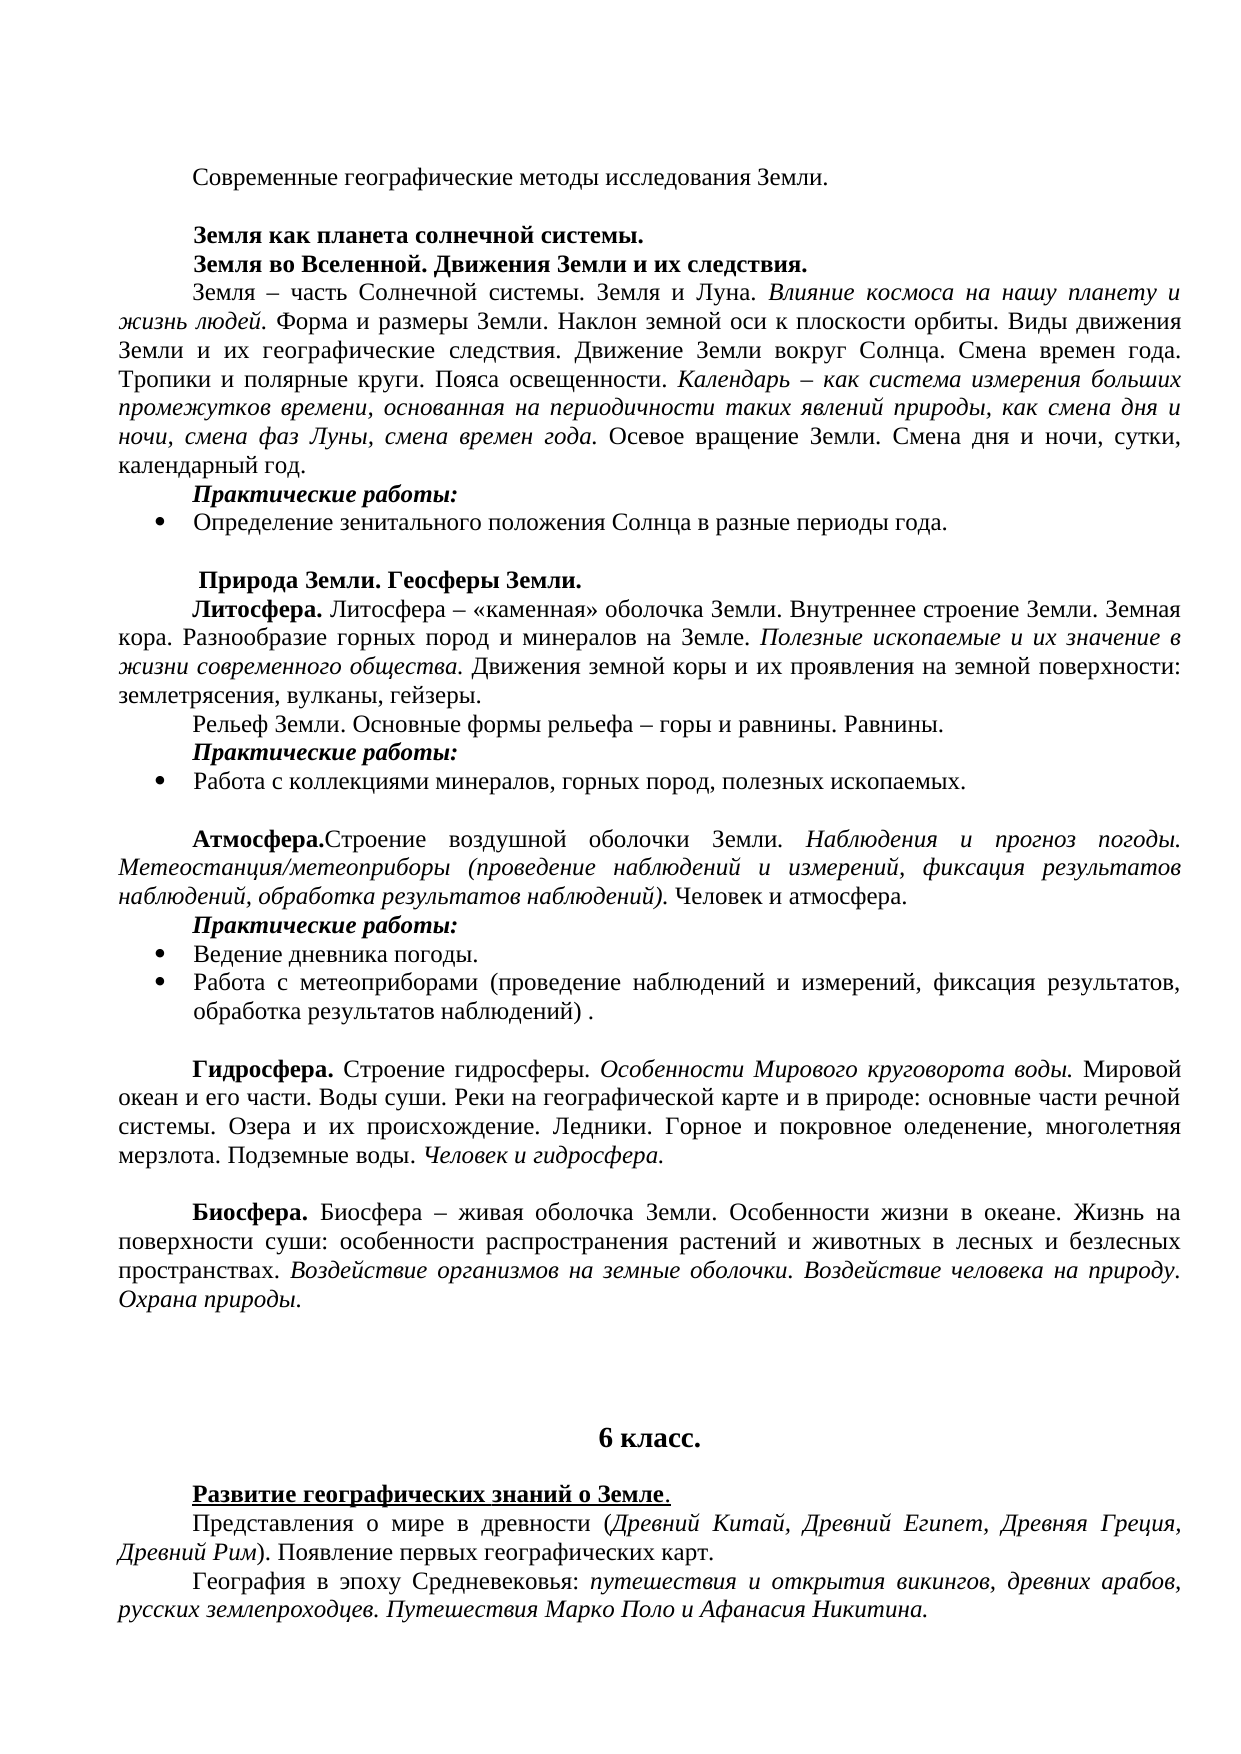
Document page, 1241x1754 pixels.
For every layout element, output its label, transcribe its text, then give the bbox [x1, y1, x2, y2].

text Земля во Вселенной. Движения Земли и их следствия. [193, 249, 1181, 277]
text Литосфера. Литосфера – «каменная» оболочка Земли. Внутреннее строение Земли. Земная кора. Разнообразие горных пород и минералов на Земле. Полезные ископаемые и их значение в жизни современного общества. Движения земной коры и их проявления на земной поверхности: землетрясения, вулканы, гейзеры. [118, 594, 1181, 709]
text Практические работы: [118, 910, 1181, 939]
text Рельеф Земли. Основные формы рельефа – горы и равнины. Равнины. [118, 709, 1181, 737]
text Биосфера. Биосфера – живая оболочка Земли. Особенности жизни в океане. Жизнь на поверхности суши: особенности распространения растений и животных в лесных и безлесных пространствах. Воздействие организмов на земные оболочки. Воздействие человека на природу. Охрана природы. [118, 1197, 1181, 1312]
list Ведение дневника погоды. [156, 939, 1181, 967]
text Практические работы: [118, 737, 1181, 766]
text Гидросфера. Строение гидросферы. Особенности Мирового круговорота воды. Мировой океан и его части. Воды суши. Реки на географической карте и в природе: основные части речной системы. Озера и их происхождение. Ледники. Горное и покровное оледенение, многолетняя мерзлота. Подземные воды. Человек и гидросфера. [118, 1054, 1181, 1169]
text Природа Земли. Геосферы Земли. [118, 565, 1181, 594]
text География в эпоху Средневековья: путешествия и открытия викингов, древних арабов, русских землепроходцев. Путешествия Марко Поло и Афанасия Никитина. [118, 1566, 1181, 1623]
text Земля как планета солнечной системы. [193, 220, 1181, 249]
list Работа с метеоприборами (проведение наблюдений и измерений, фиксация результатов, обработка результатов наблюдений) . [156, 967, 1181, 1025]
text Практические работы: [118, 479, 1181, 507]
text Атмосфера.Строение воздушной оболочки Земли. Наблюдения и прогноз погоды. Метеостанция/метеоприборы (проведение наблюдений и измерений, фиксация результатов наблюдений, обработка результатов наблюдений). Человек и атмосфера. [118, 824, 1181, 910]
list Определение зенитального положения Солнца в разные периоды года. [156, 507, 1181, 536]
text Современные географические методы исследования Земли. [118, 162, 1181, 191]
text Развитие географических знаний о Земле. [118, 1479, 1181, 1508]
text Представления о мире в древности (Древний Китай, Древний Египет, Древняя Греция, Древний Рим). Появление первых географических карт. [118, 1508, 1181, 1566]
text 6 класс. [118, 1420, 1181, 1454]
list Работа с коллекциями минералов, горных пород, полезных ископаемых. [156, 766, 1181, 795]
text Земля – часть Солнечной системы. Земля и Луна. Влияние космоса на нашу планету и жизнь людей. Форма и размеры Земли. Наклон земной оси к плоскости орбиты. Виды движения Земли и их географические следствия. Движение Земли вокруг Солнца. Смена времен года. Тропики и полярные круги. Пояса освещенности. Календарь – как система измерения больших промежутков времени, основанная на периодичности таких явлений природы, как смена дня и ночи, смена фаз Луны, смена времен года. Осевое вращение Земли. Смена дня и ночи, сутки, календарный год. [118, 277, 1181, 479]
